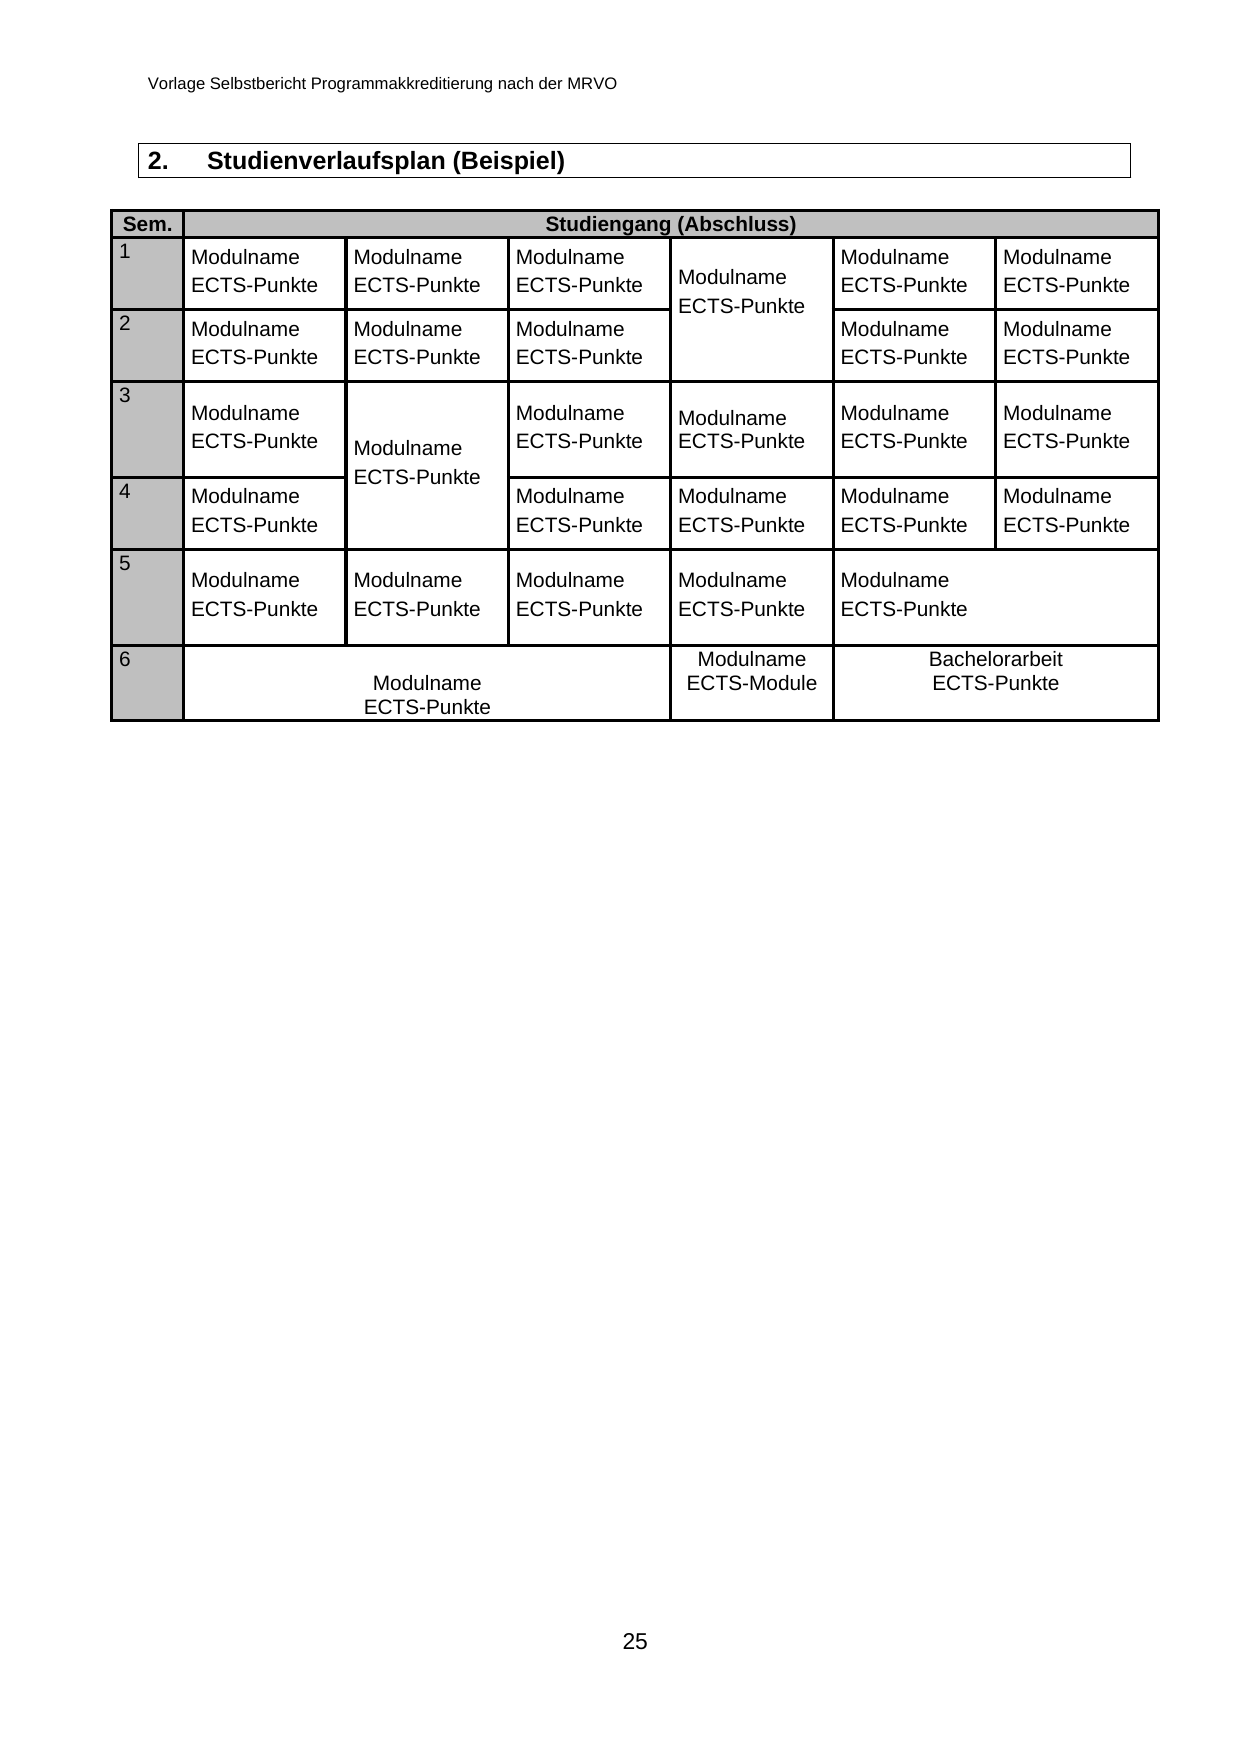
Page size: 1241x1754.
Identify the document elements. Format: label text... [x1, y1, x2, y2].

table_cell Modulname ECTS-Punkte [510, 383, 669, 476]
table_cell Modulname ECTS-Punkte [510, 311, 669, 380]
table_cell Modulname ECTS-Punkte [510, 551, 669, 644]
table_cell Modulname ECTS-Punkte [672, 551, 832, 644]
table_header Sem. [113, 212, 182, 236]
table_cell Modulname ECTS-Punkte [348, 551, 507, 644]
subtitle Studienverlaufsplan (Beispiel) [139, 144, 1130, 177]
table_cell Modulname ECTS-Punkte [185, 479, 344, 548]
table_cell Modulname ECTS-Punkte [997, 311, 1157, 380]
table_cell Modulname ECTS-Punkte [672, 383, 832, 476]
table_cell Modulname ECTS-Punkte [185, 239, 344, 308]
table_cell Modulname ECTS-Punkte [510, 239, 669, 308]
table_cell Modulname ECTS-Punkte [185, 551, 344, 644]
table_cell 2 [113, 311, 182, 380]
table_cell Modulname ECTS-Punkte [185, 383, 344, 476]
table_cell Modulname ECTS-Punkte [672, 479, 832, 548]
table_cell Modulname ECTS-Punkte [997, 239, 1157, 308]
table_cell Modulname ECTS-Punkte [835, 383, 994, 476]
table_cell Bachelorarbeit ECTS-Punkte [835, 647, 1157, 719]
table_cell Modulname ECTS-Punkte [835, 239, 994, 308]
table_cell Modulname ECTS-Punkte [672, 239, 832, 380]
table_cell Modulname ECTS-Module [672, 647, 832, 719]
table_cell Modulname ECTS-Punkte [997, 383, 1157, 476]
table_cell Modulname ECTS-Punkte [348, 239, 507, 308]
table_cell Modulname ECTS-Punkte [185, 311, 344, 380]
table_header Studiengang (Abschluss) [185, 212, 1157, 236]
table_cell Modulname ECTS-Punkte [348, 383, 507, 548]
table_cell Modulname ECTS-Punkte [835, 479, 994, 548]
table_cell Modulname ECTS-Punkte [835, 551, 1157, 644]
table_cell Modulname ECTS-Punkte [510, 479, 669, 548]
table_cell Modulname ECTS-Punkte [348, 311, 507, 380]
table_cell 4 [113, 479, 182, 548]
table_cell Modulname ECTS-Punkte [185, 647, 669, 719]
table_cell 1 [113, 239, 182, 308]
table_cell Modulname ECTS-Punkte [835, 311, 994, 380]
table_cell 6 [113, 647, 182, 719]
table_cell 5 [113, 551, 182, 644]
table_cell Modulname ECTS-Punkte [997, 479, 1157, 548]
table_cell 3 [113, 383, 182, 476]
